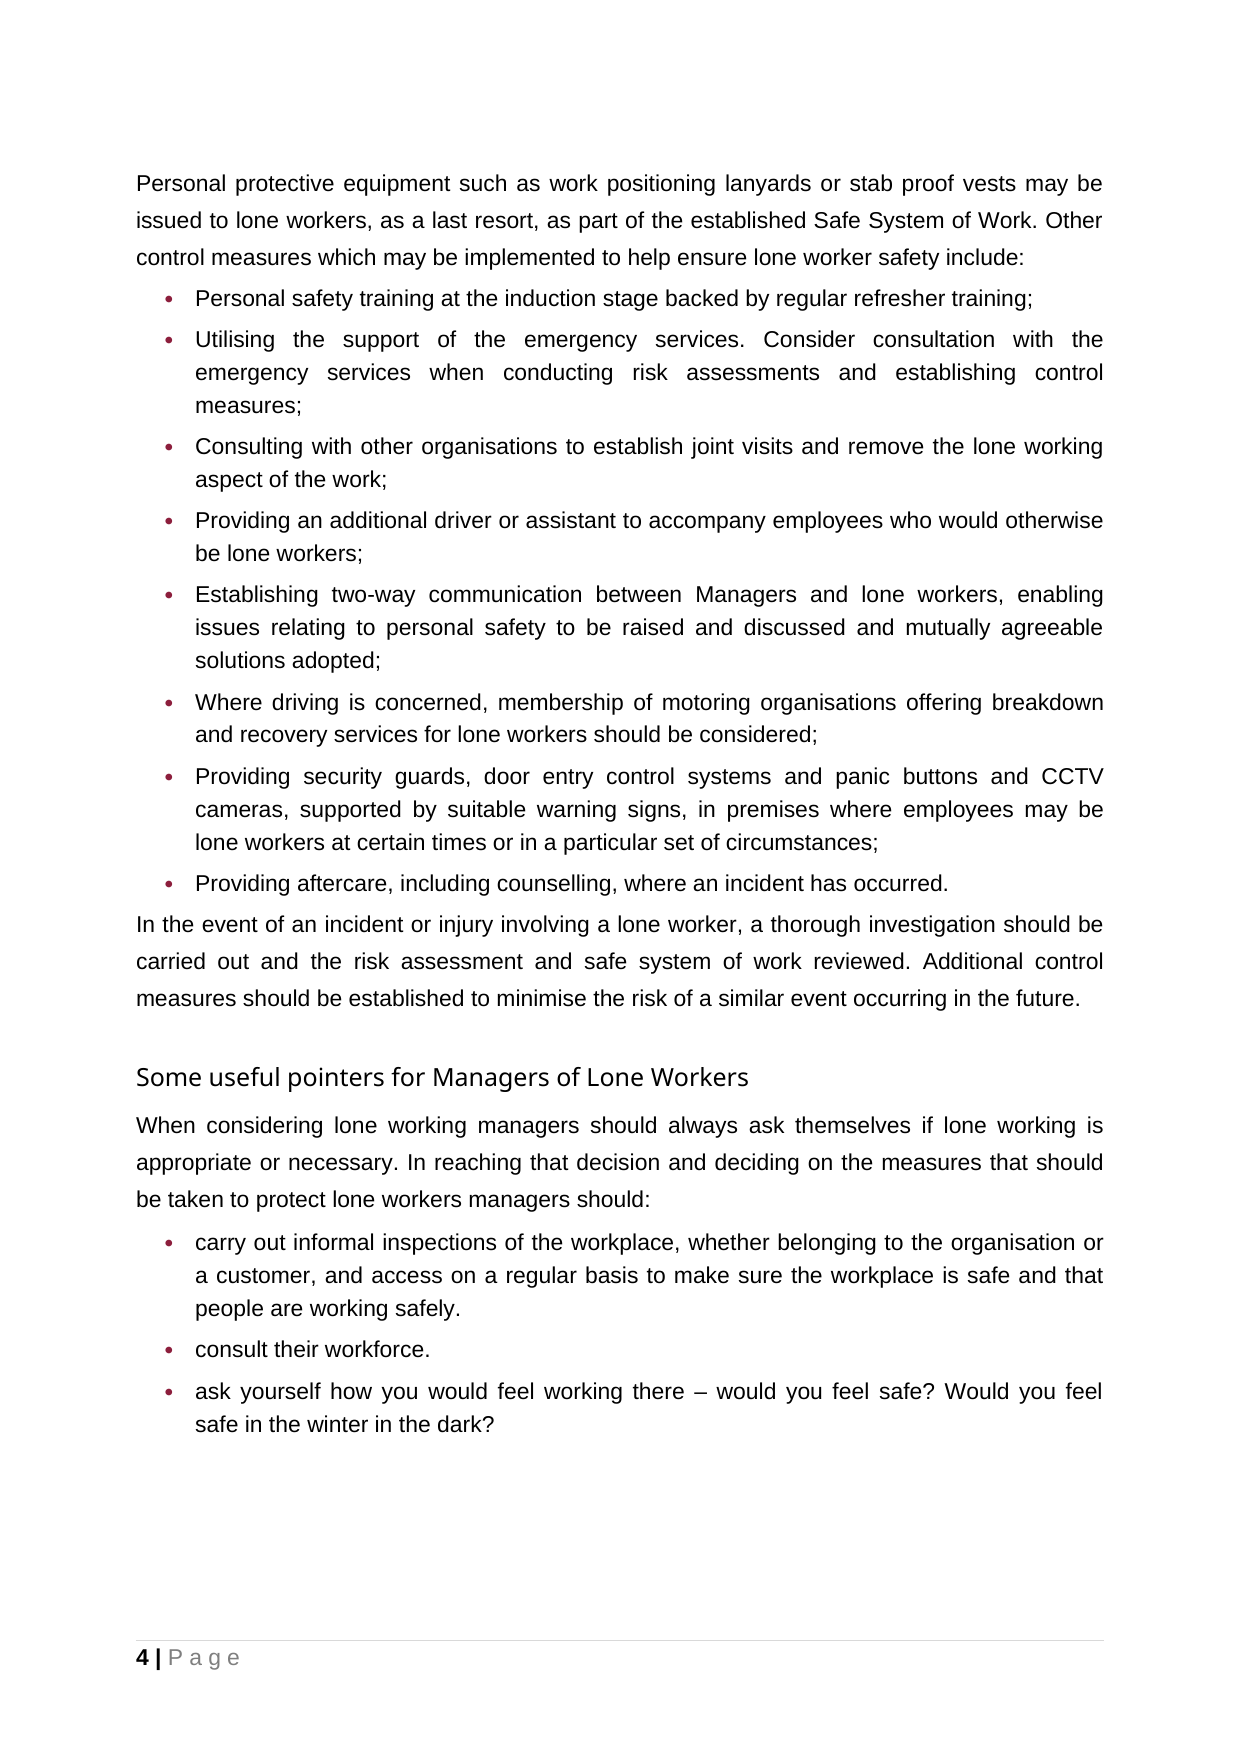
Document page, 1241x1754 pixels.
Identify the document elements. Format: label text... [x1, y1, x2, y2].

text Utilising the support of the emergency services. Consider consultation with the emergency services when conducting risk assessments and establishing control measures; [165, 326, 1104, 418]
text Personal protective equipment such as work positioning lanyards or stab proof vests may be issued to lone workers, as a last resort, as part of the established Safe System of Work. Other control measures which may be implemented to help ensure lone worker safety include: [136, 170, 1104, 270]
text Providing aftercare, including counselling, where an incident has occurred. [165, 870, 1104, 896]
text In the event of an incident or injury involving a lone worker, a thorough investigation should be carried out and the risk assessnt and safe system of work reviewed. Additional control asures should be established to minimise the risk of a similar event occurring in the future. [136, 911, 1104, 1011]
text Establishing two-way communication between Managers and lone workers, enabling issues relating to personal safety to be raised and discussed and mutually agreeable solutions adopted; [165, 581, 1104, 674]
text Personal safety training at the induction stage backed by regular refresher training; [165, 285, 1104, 311]
text When considering lone working managers should always ask themselves if lone working is appropriate or necessary. In reaching that decision and deciding on the measures that should be taken to protect lone workers managers should: [136, 1112, 1104, 1213]
text Where driving is concerned, membership of motoring organisations offering breakdown and recovery services for lone workers should be considered; [165, 688, 1104, 748]
text Providing an additional driver or assistant to accompany employees who would otherwise be lone workers; [165, 507, 1104, 567]
text Consulting with other organisations to establish joint visits and remove the lone working aspect of the work; [165, 433, 1104, 492]
text Providing security guards, door entry control systems and panic buttons and CCTV cameras, supported by suitable warning signs, in premises where employees may be lone workers at certain times or in a particular set of circumstances; [165, 763, 1104, 855]
text consult their workforce. [165, 1336, 1104, 1363]
text carry out informal inspections of the workplace, whether belonging to the organisation or a customer, and access on a regular basis to make sure the workplace is safe and that people are working safely. [165, 1229, 1104, 1322]
subtitle So useful pointers for Managers of Lone Workers [136, 1059, 1104, 1093]
text ask yourself how you would feel working there – would you feel safe? Would you feel safe in the winter in the dark? [165, 1378, 1104, 1437]
